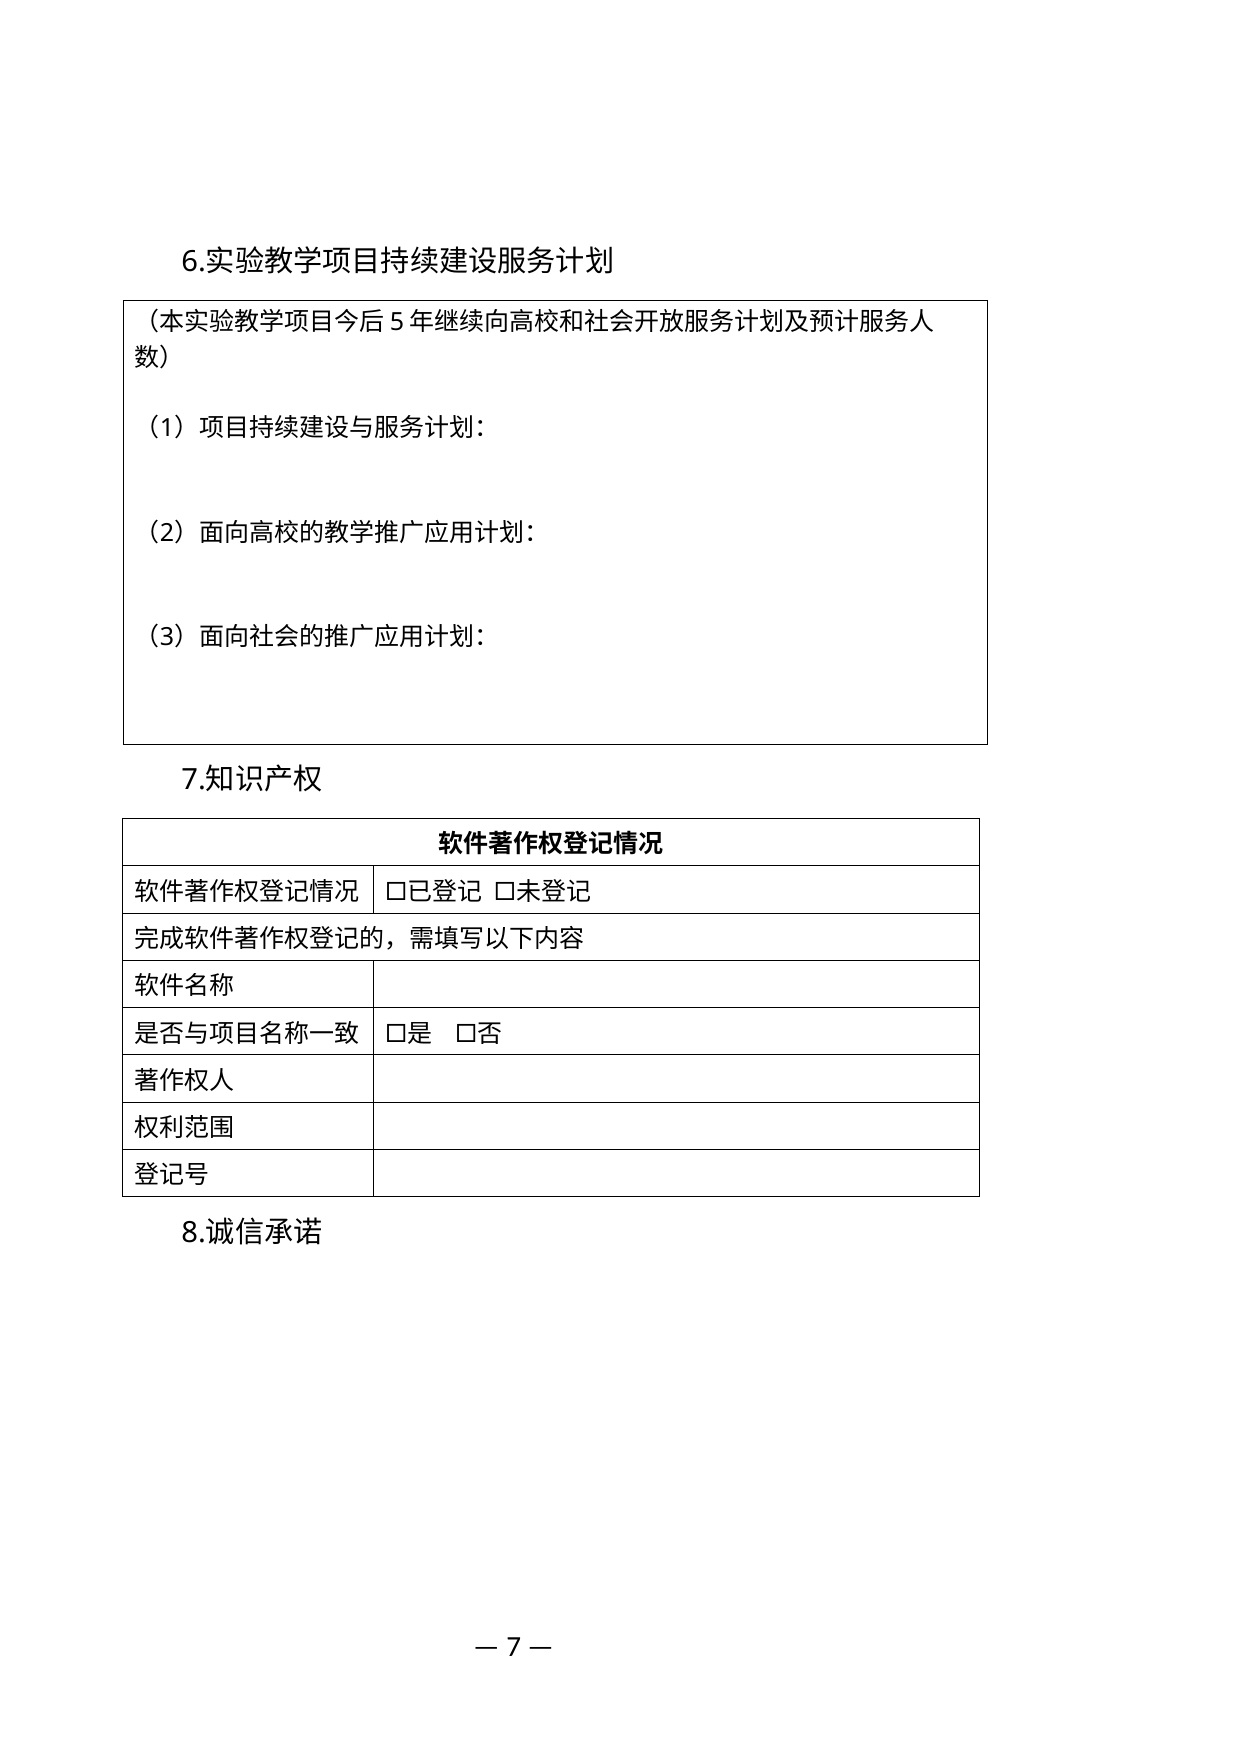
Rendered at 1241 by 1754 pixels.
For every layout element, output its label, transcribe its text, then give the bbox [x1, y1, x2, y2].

table_cell 是否与项目名称一致 [123, 1008, 373, 1054]
table_cell 软件著作权登记情况 [123, 866, 373, 912]
table_cell 权利范围 [123, 1103, 373, 1149]
table_cell 软件名称 [123, 961, 373, 1007]
table_cell 完成软件著作权登记的，需填写以下内容 [123, 914, 979, 960]
table_cell 已登记 未登记 [374, 866, 979, 912]
table_header 软件著作权登记情况 [123, 819, 979, 865]
table_cell [374, 1150, 979, 1196]
table_cell [374, 961, 979, 1007]
table_cell 登记号 [123, 1150, 373, 1196]
table_cell 是 否 [374, 1008, 979, 1054]
table_header （本实验教学项目今后5年继续向高校和社会开放服务计划及预计服务人数） 项目持续建设与服务计划： 面向高校的教学推广应用计划： （3）面向社会的推广应用计划： [124, 301, 987, 743]
text 8.诚信承诺 [123, 1197, 1123, 1262]
text 6.实验教学项目持续建设服务计划 [123, 227, 1123, 292]
table_cell 著作权人 [123, 1055, 373, 1102]
table_cell [374, 1103, 979, 1149]
table_cell [374, 1055, 979, 1102]
text 7.知识产权 [123, 744, 1123, 809]
